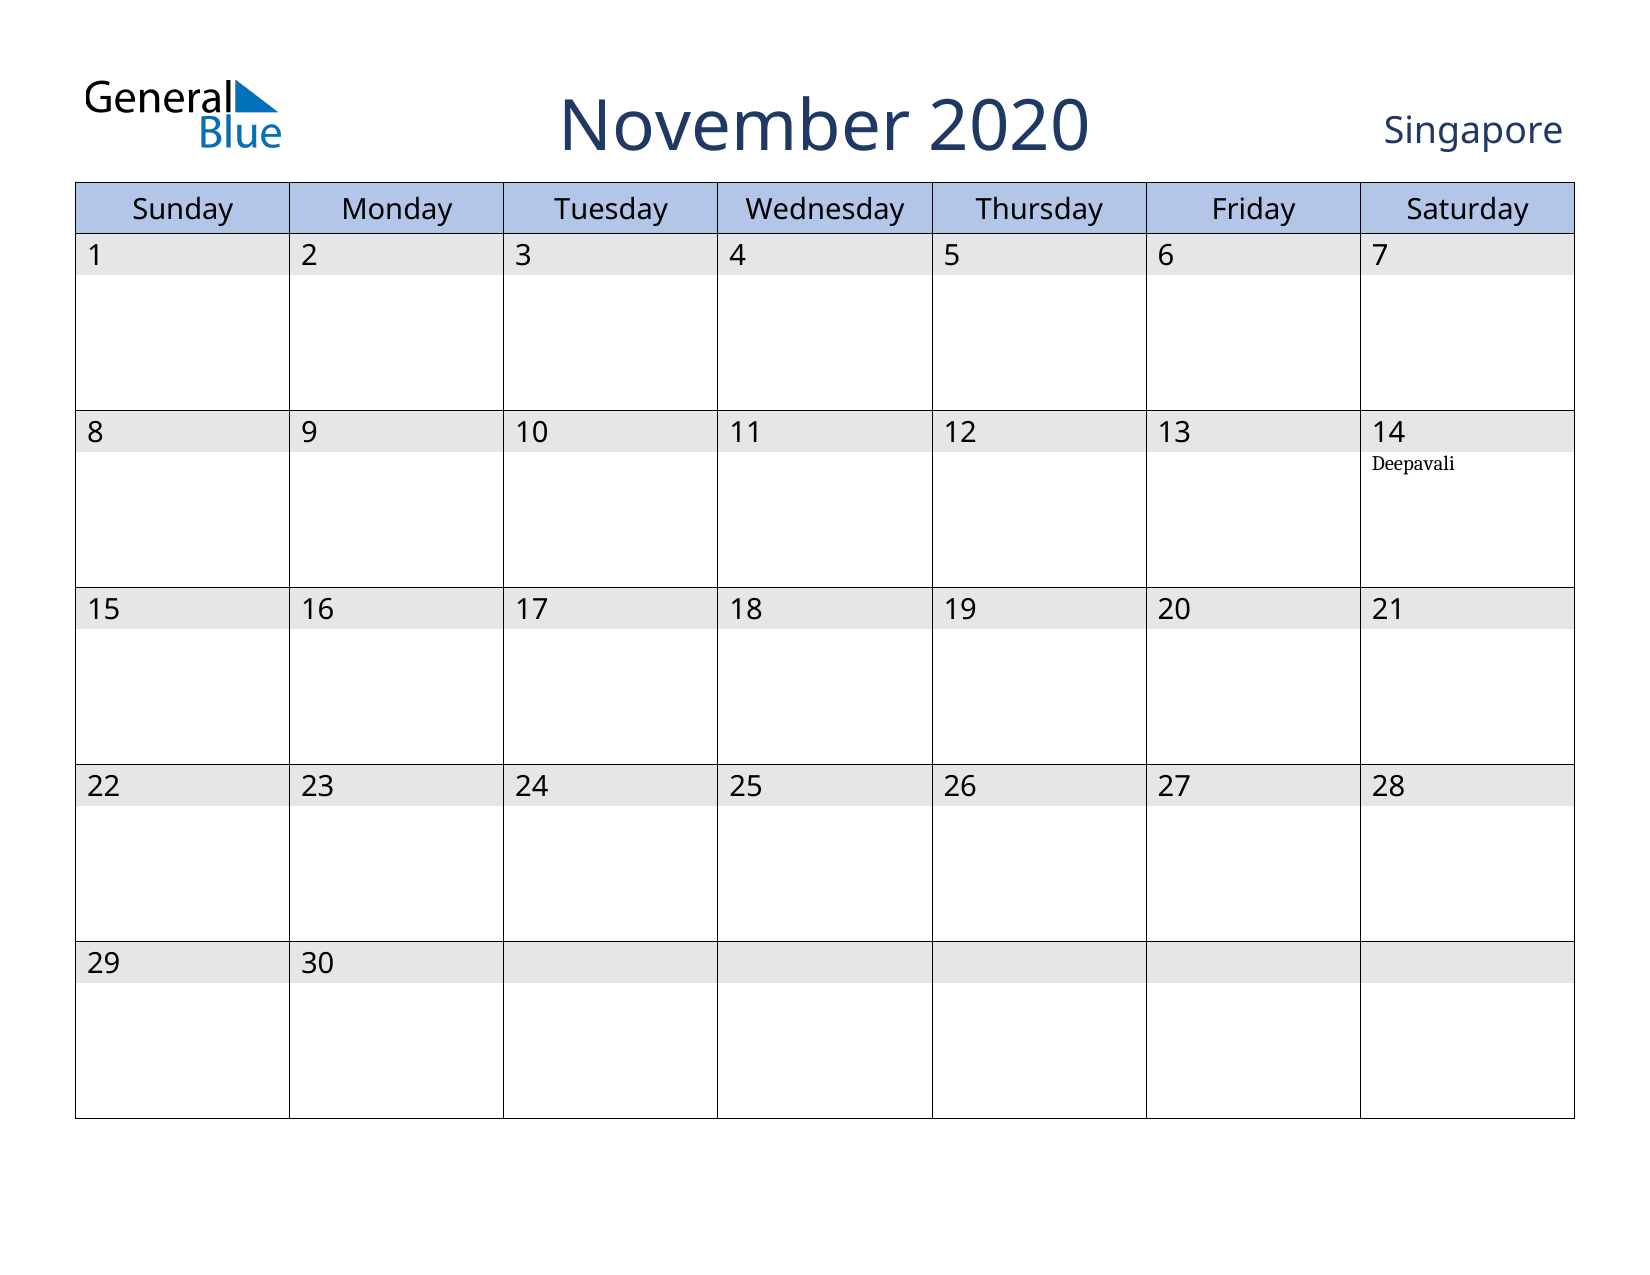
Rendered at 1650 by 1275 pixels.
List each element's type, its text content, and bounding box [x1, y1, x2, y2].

table_cell 11 [718, 411, 932, 452]
table_cell [718, 983, 932, 1118]
table_cell [1361, 275, 1574, 410]
table_cell Saturday [1361, 183, 1574, 233]
table_cell Wednesday [718, 183, 932, 233]
table_cell [504, 942, 717, 983]
table_cell 14 [1361, 411, 1574, 452]
table_cell [76, 983, 289, 1118]
table_cell [76, 629, 289, 764]
table_cell 4 [718, 234, 932, 275]
table_cell [290, 806, 503, 941]
table_cell 22 [76, 765, 289, 806]
table_cell 9 [290, 411, 503, 452]
table_cell 6 [1147, 234, 1360, 275]
table_cell 8 [76, 411, 289, 452]
table_cell [504, 983, 717, 1118]
table_cell [933, 983, 1146, 1118]
table_cell [1361, 806, 1574, 941]
table_cell [933, 275, 1146, 410]
table_cell 25 [718, 765, 932, 806]
table_cell [76, 275, 289, 410]
table_cell 21 [1361, 588, 1574, 629]
table_cell 10 [504, 411, 717, 452]
table_cell [1361, 629, 1574, 764]
table_cell [1361, 983, 1574, 1118]
table_cell [290, 275, 503, 410]
table_cell 26 [933, 765, 1146, 806]
table_cell 16 [290, 588, 503, 629]
table_cell [1147, 983, 1360, 1118]
table_cell 1 [76, 234, 289, 275]
table_cell 23 [290, 765, 503, 806]
table_cell [290, 629, 503, 764]
table_header November 2020 [504, 75, 1146, 182]
table_cell [504, 452, 717, 587]
table_cell [76, 452, 289, 587]
table_cell 20 [1147, 588, 1360, 629]
table_cell [290, 452, 503, 587]
table_cell [718, 942, 932, 983]
table_cell [718, 452, 932, 587]
table_cell [718, 629, 932, 764]
table_cell [1147, 806, 1360, 941]
table_cell [933, 629, 1146, 764]
table_cell [1147, 629, 1360, 764]
table_cell Sunday [76, 183, 289, 233]
picture [86, 80, 281, 148]
table_cell 24 [504, 765, 717, 806]
table_cell 17 [504, 588, 717, 629]
table_cell [290, 983, 503, 1118]
table_cell 13 [1147, 411, 1360, 452]
table_header Singapore [1146, 75, 1574, 182]
table_header [76, 75, 503, 182]
table_cell [933, 806, 1146, 941]
table_cell 18 [718, 588, 932, 629]
table_cell 12 [933, 411, 1146, 452]
table_cell [718, 275, 932, 410]
table_cell Friday [1147, 183, 1360, 233]
table_cell 7 [1361, 234, 1574, 275]
table_cell [933, 942, 1146, 983]
table_cell 2 [290, 234, 503, 275]
table_cell 19 [933, 588, 1146, 629]
table_cell Deepavali [1361, 452, 1574, 587]
table_cell 29 [76, 942, 289, 983]
table_cell 28 [1361, 765, 1574, 806]
table_cell [504, 806, 717, 941]
table_cell Tuesday [504, 183, 717, 233]
table_cell 5 [933, 234, 1146, 275]
table_cell [933, 452, 1146, 587]
table_cell [1361, 942, 1574, 983]
table_cell [504, 275, 717, 410]
table_cell 30 [290, 942, 503, 983]
table_cell 3 [504, 234, 717, 275]
table_cell [76, 806, 289, 941]
table_cell [1147, 942, 1360, 983]
table_cell [1147, 275, 1360, 410]
table_cell [1147, 452, 1360, 587]
table_cell [718, 806, 932, 941]
table_cell [504, 629, 717, 764]
table_cell 15 [76, 588, 289, 629]
table_cell Thursday [933, 183, 1146, 233]
table_cell Monday [290, 183, 503, 233]
table_cell 27 [1147, 765, 1360, 806]
